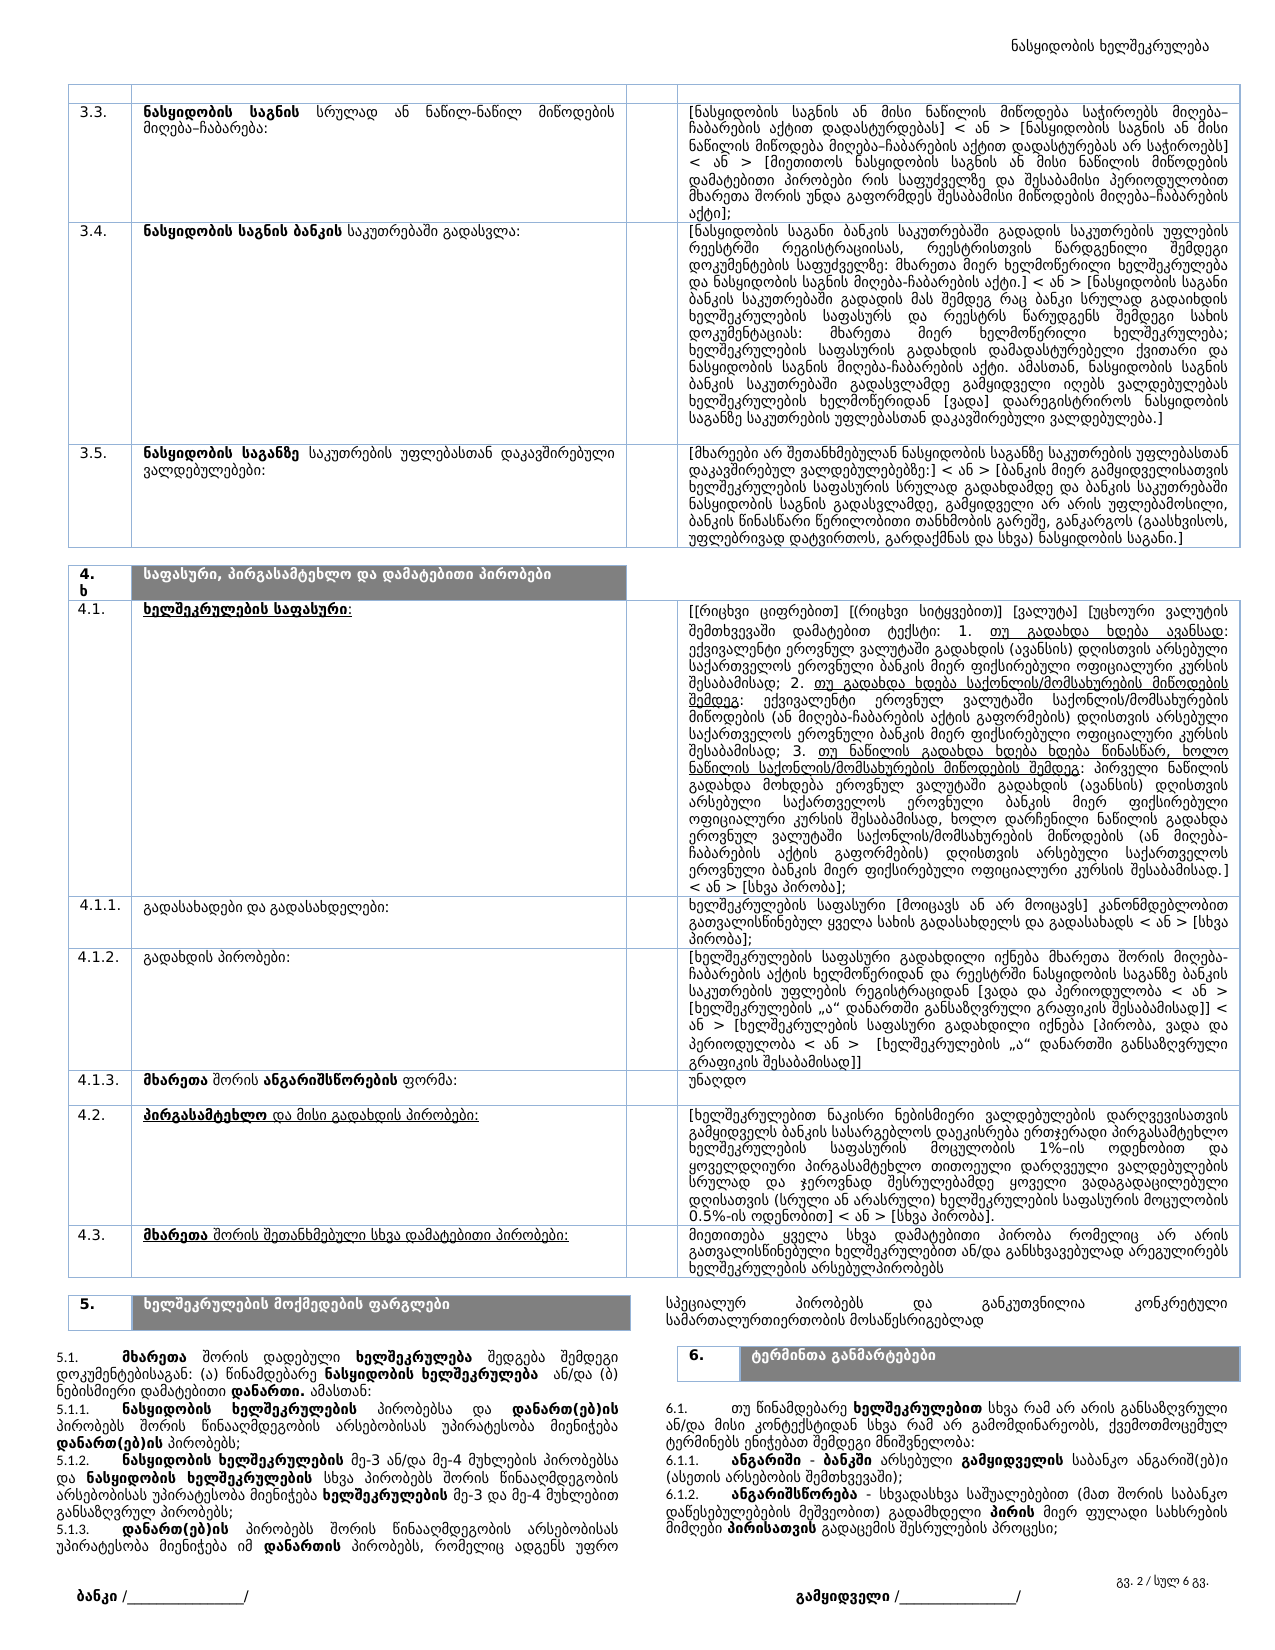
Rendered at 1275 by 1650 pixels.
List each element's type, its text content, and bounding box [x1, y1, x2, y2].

table_cell [69, 85, 131, 102]
table_header ხელშეკრულების მოქმედების ფარგლები [133, 1296, 630, 1330]
table_cell [627, 85, 677, 102]
table_cell [69, 601, 131, 896]
table_cell [678, 223, 1239, 444]
table_cell მხარეთა შორის შეთანხმებული სხვა დამატებითი პირობები: [132, 1226, 626, 1277]
table_header [69, 1296, 131, 1330]
table_cell [69, 445, 131, 547]
list ანგარიშსწორება - სხვადასხვა საშუალებებით (მათ შორის საბანკო დაწესებულებების მეშვეობით) გადამხდელი პირის მიერ ფულადი სახსრების მიმღები პირისათვის გადაცემის შესრულების პროცესი; [666, 1486, 1228, 1537]
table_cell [132, 85, 626, 102]
table_cell [678, 104, 1239, 222]
table_cell [678, 1106, 1239, 1225]
table_header [678, 1347, 739, 1381]
list დანართ(ებ)ის პირობებს შორის წინააღმდეგობის არსებობისას უპირატესობა მიენიჭება იმ დანართის პირობებს, რომელიც ადგენს უფრო სპეციალურ პირობებს და განკუთვნილია კონკრეტული სამართალურთიერთობის მოსაწესრიგებლად [666, 1295, 1228, 1329]
list დანართ(ებ)ის პირობებს შორის წინააღმდეგობის არსებობისას უპირატესობა მიენიჭება იმ დანართის პირობებს, რომელიც ადგენს უფრო სპეციალურ პირობებს და განკუთვნილია კონკრეტული სამართალურთიერთობის მოსაწესრიგებლად [56, 1520, 619, 1555]
table_cell მხარეთა შორის ანგარიშსწორების ფორმა: [132, 1071, 626, 1105]
table_cell გადასახადები და გადასახდელები: [132, 897, 626, 948]
table_header საფასური, პირგასამტეხლო და დამატებითი პირობები [132, 566, 626, 600]
table_cell [69, 1226, 131, 1277]
list ნასყიდობის ხელშეკრულების მე-3 ან/და მე-4 მუხლების პირობებსა და ნასყიდობის ხელშეკრულების სხვა პირობებს შორის წინააღმდეგობის არსებობისას უპირატესობა მიენიჭება ხელშეკრულების მე-3 და მე-4 მუხლებით განსაზღვრულ პირობებს; [56, 1452, 619, 1520]
table_cell [69, 1071, 131, 1105]
table_cell [69, 223, 131, 444]
table_cell ხელშეკრულების საფასური: [132, 601, 626, 896]
table_header ტერმინთა განმარტებები [741, 1347, 1239, 1381]
list მხარეთა შორის დადებული ხელშეკრულება შედგება შემდეგი დოკუმენტებისაგან: (ა) წინამდებარე ნასყიდობის ხელშეკრულება ან/და (ბ) ნებისმიერი დამატებითი დანართი. ამასთან: [56, 1348, 619, 1400]
table_cell [69, 949, 131, 1070]
list თუ წინამდებარე ხელშეკრულებით სხვა რამ არ არის განსაზღვრული ან/და მისი კონტექსტიდან სხვა რამ არ გამომდინარეობს, ქვემოთმოცემულ ტერმინებს ენიჭებათ შემდეგი მნიშვნელობა: [666, 1399, 1228, 1451]
list ნასყიდობის ხელშეკრულების პირობებსა და დანართ(ებ)ის პირობებს შორის წინააღმდეგობის არსებობისას უპირატესობა მიენიჭება დანართ(ებ)ის პირობებს; [56, 1400, 619, 1452]
table_cell პირგასამტეხლო და მისი გადახდის პირობები: [132, 1106, 626, 1225]
table_cell [627, 897, 677, 948]
table_cell [627, 223, 677, 444]
table_cell ნასყიდობის საგანზე საკუთრების უფლებასთან დაკავშირებული ვალდებულებები: [132, 445, 626, 547]
table_cell [627, 1226, 677, 1277]
list ანგარიში - ბანკში არსებული გამყიდველის საბანკო ანგარიშ(ებ)ი (ასეთის არსებობის შემთხვევაში); [666, 1451, 1228, 1486]
table_cell გადახდის პირობები: [132, 949, 626, 1070]
table_cell [69, 1106, 131, 1225]
table_cell [627, 949, 677, 1070]
table_cell ნასყიდობის საგნის ბანკის საკუთრებაში გადასვლა: [132, 223, 626, 444]
table_header ხ [69, 566, 131, 600]
table_cell [678, 601, 1239, 896]
table_cell [627, 1106, 677, 1225]
table_cell [69, 897, 131, 948]
table_cell [678, 1226, 1239, 1277]
table_cell [627, 445, 677, 547]
table_cell [69, 104, 131, 222]
table_cell [678, 1071, 1239, 1105]
table_cell [627, 104, 677, 222]
table_cell [627, 601, 677, 896]
table_cell [678, 85, 1239, 102]
table_cell [678, 897, 1239, 948]
table_cell [627, 1071, 677, 1105]
table_cell ნასყიდობის საგნის სრულად ან ნაწილ-ნაწილ მიწოდების მიღება–ჩაბარება: [132, 104, 626, 222]
table_cell [678, 949, 1239, 1070]
table_cell [678, 445, 1239, 547]
